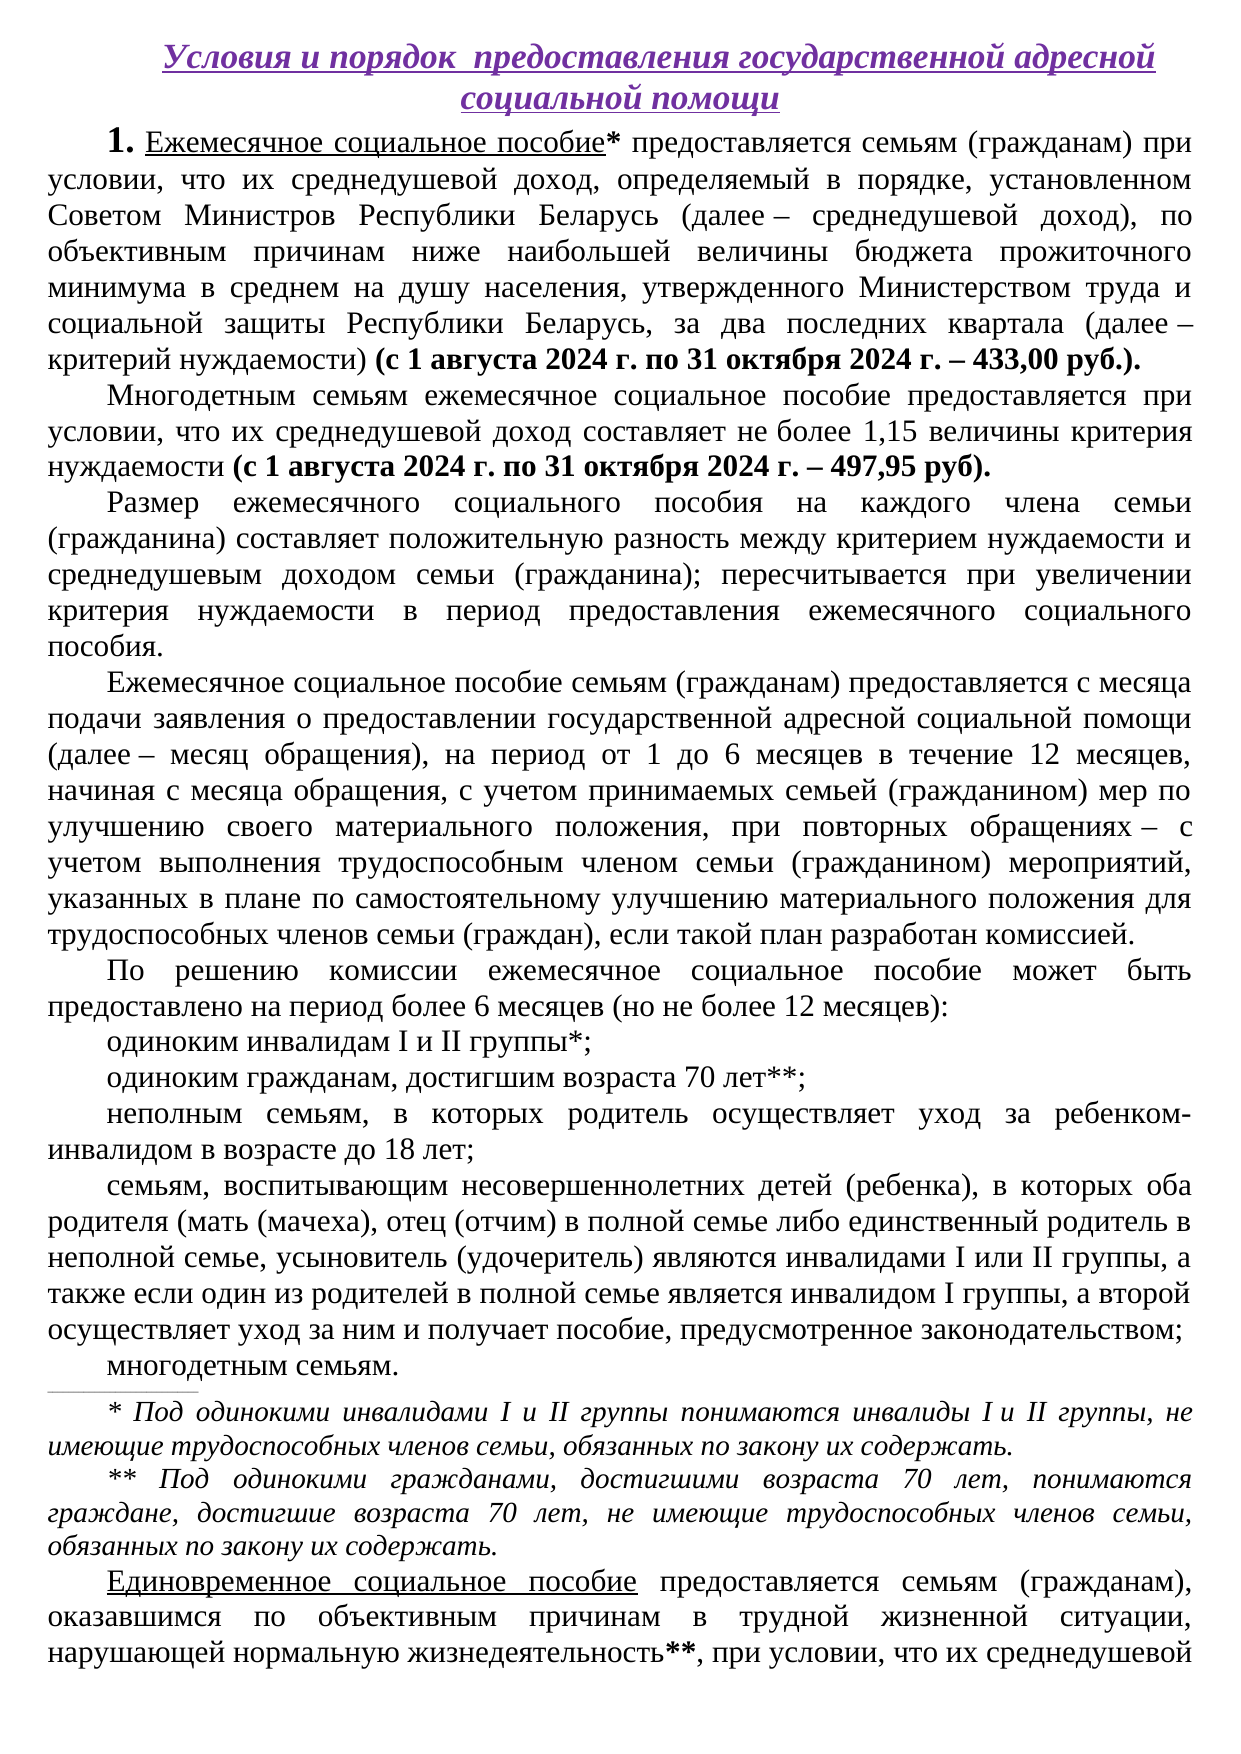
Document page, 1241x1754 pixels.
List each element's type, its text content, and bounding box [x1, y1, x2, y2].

text Размер ежемесячного социального пособия на каждого члена семьи (гражданина) составляет положительную разность между критерием нуждаемости и среднедушевым доходом семьи (гражданина); пересчитывается при увеличении критерия нуждаемости в период предоставления ежемесячного социального пособия. [47, 484, 1193, 663]
text неполным семьям, в которых родитель осуществляет уход за ребенком-инвалидом в возрасте до 18 лет; [47, 1094, 1193, 1166]
text семьям, воспитывающим несовершеннолетних детей (ребенка), в которых оба родителя (мать (мачеха), отец (отчим) в полной семье либо единственный родитель в неполной семье, усыновитель (удочеритель) являются инвалидами I или II группы, а также если один из родителей в полной семье является инвалидом I группы, а второй осуществляет уход за ним и получает пособие, предусмотренное законодательством; [47, 1166, 1193, 1346]
text Многодетным семьям ежемесячное социальное пособие предоставляется при условии, что их среднедушевой доход составляет не более 1,15 величины критерия нуждаемости (с 1 августа 2024 г. по 31 октября 2024 г. – 497,95 руб). [47, 376, 1193, 484]
text одиноким инвалидам I и II группы*; [47, 1023, 1193, 1059]
text 1. Ежемесячное социальное пособие* предоставляется семьям (гражданам) при условии, что их среднедушевой доход, определяемый в порядке, установленном Советом Министров Республики Беларусь (далее – среднедушевой доход), по объективным причинам ниже наибольшей величины бюджета прожиточного минимума в среднем на душу населения, утвержденного Министерством труда и социальной защиты Республики Беларусь, за два последних квартала (далее – критерий нуждаемости) (с 1 августа 2024 г. по 31 октября 2024 г. – 433,00 руб.). [47, 117, 1193, 376]
text Ежемесячное социальное пособие семьям (гражданам) предоставляется с месяца подачи заявления о предоставлении государственной адресной социальной помощи (далее – месяц обращения), на период от 1 до 6 месяцев в течение 12 месяцев, начиная с месяца обращения, с учетом принимаемых семьей (гражданином) мер по улучшению своего материального положения, при повторных обращениях – с учетом выполнения трудоспособным членом семьи (гражданином) мероприятий, указанных в плане по самостоятельному улучшению материального положения для трудоспособных членов семьи (граждан), если такой план разработан комиссией. [47, 663, 1193, 951]
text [47, 1562, 1193, 1669]
text Условия и порядок предоставления государственной адресной социальной помощи [47, 35, 1193, 117]
text одиноким гражданам, достигшим возраста 70 лет**; [47, 1059, 1193, 1094]
text По решению комиссии ежемесячное социальное пособие может быть предоставлено на период более 6 месяцев (но не более 12 месяцев): [47, 951, 1193, 1023]
text * Под одинокими инвалидами I и II группы понимаются инвалиды I и II группы, не имеющие трудоспособных членов семьи, обязанных по закону их содержать. [47, 1394, 1193, 1461]
text ** Под одинокими гражданами, достигшими возраста 70 лет, понимаются граждане, достигшие возраста 70 лет, не имеющие трудоспособных членов семьи, обязанных по закону их содержать. [47, 1461, 1193, 1562]
text многодетным семьям. [47, 1346, 1193, 1382]
